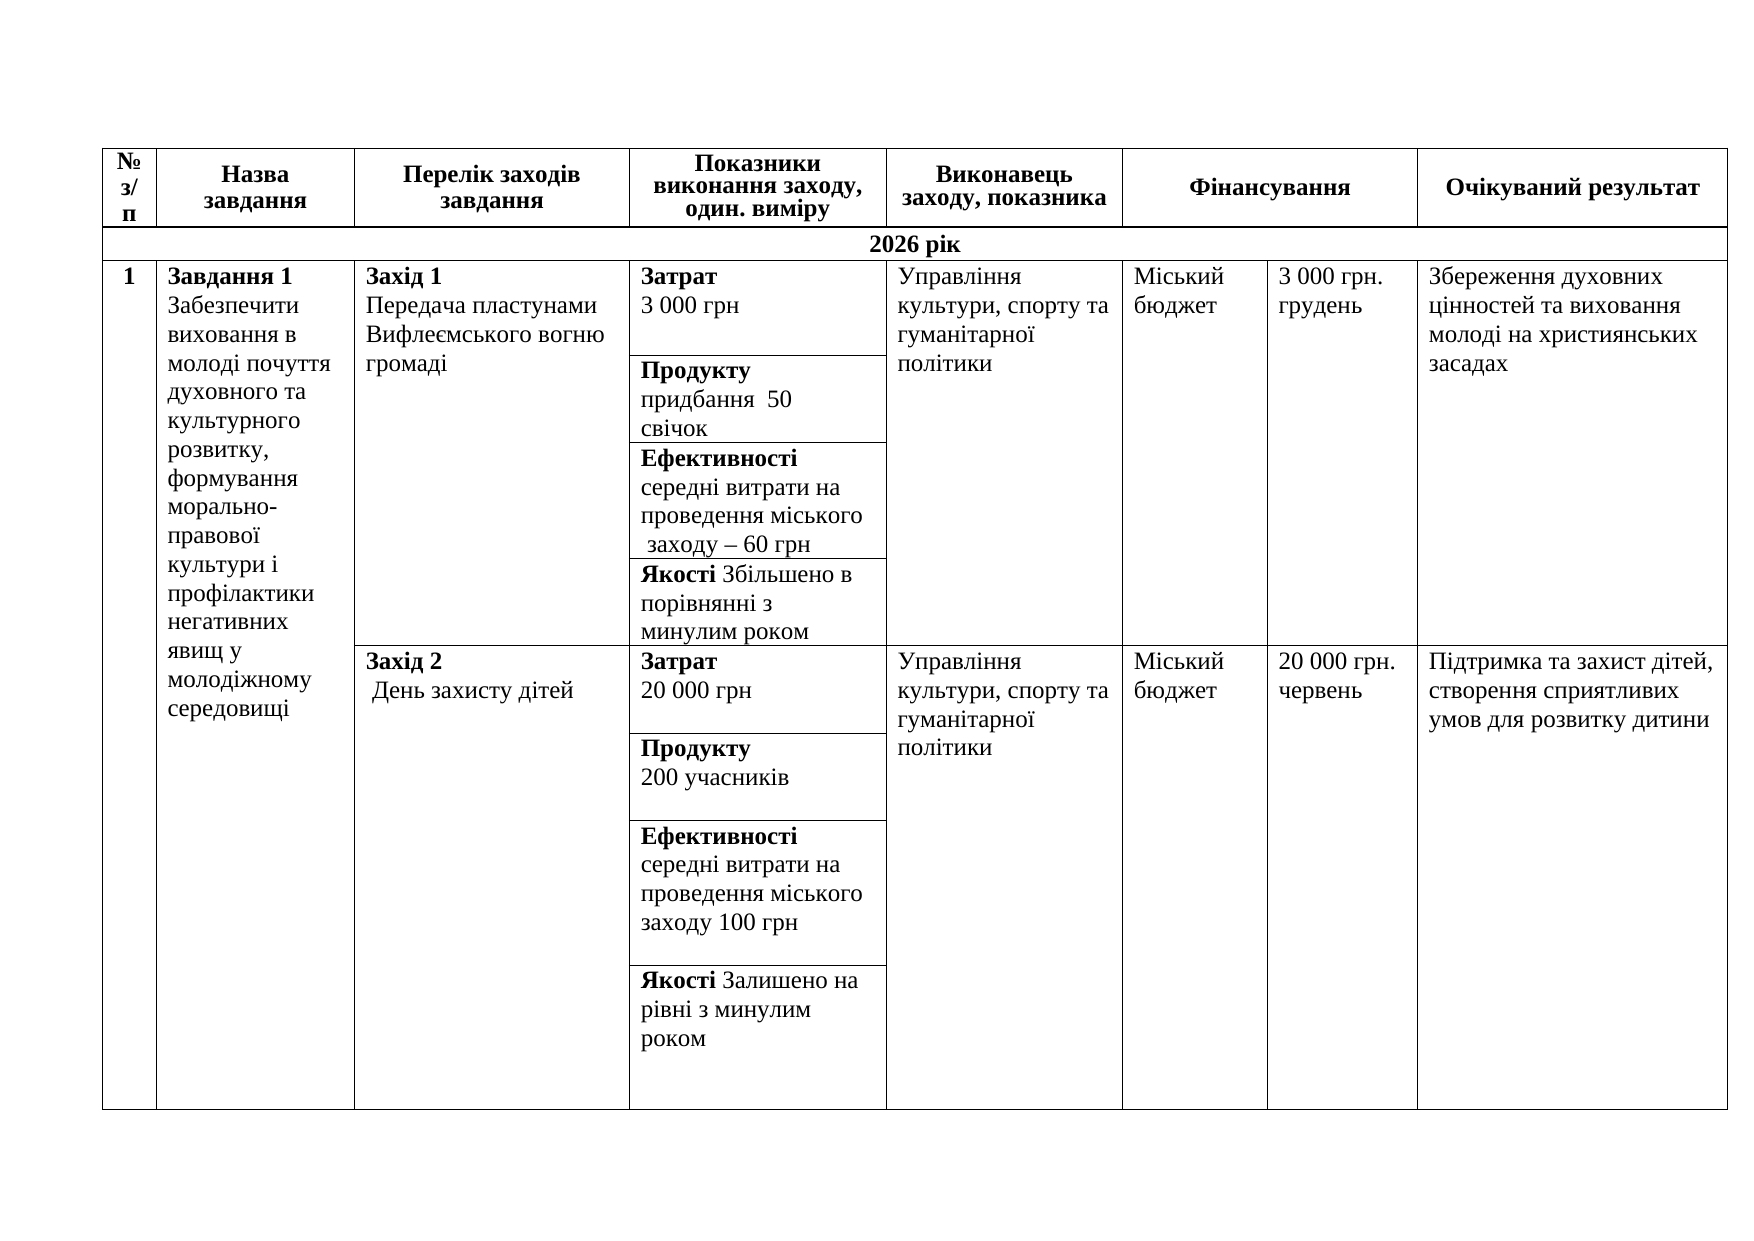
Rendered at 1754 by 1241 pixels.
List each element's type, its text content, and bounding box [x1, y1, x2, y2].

table_header Виконавець заходу, показника [887, 149, 1122, 226]
table_header Перелік заходів завдання [355, 149, 629, 226]
table_header Показники виконання заходу, один. виміру [630, 149, 886, 226]
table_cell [887, 646, 1122, 1109]
table_header Назва завдання [157, 149, 354, 226]
table_cell Якості Збільшено в порівнянні з минулим роком [630, 559, 886, 645]
table_cell Продукту придбання 50 свічок [630, 356, 886, 442]
table_cell Збереження духовних цінностей та виховання молоді на християнських засадах [1418, 261, 1727, 645]
table_header № з/п [103, 149, 156, 226]
table_cell Захід 2 День захисту дітей [355, 646, 629, 1109]
table_cell Підтримка та захист дітей, створення сприятливих умов для розвитку дитини [1418, 646, 1727, 1109]
table_cell Якості Залишено на рівні з минулим роком [630, 966, 886, 1109]
table_cell Ефективності середні витрати на проведення міського заходу 100 грн [630, 821, 886, 964]
table_cell 3 000 грн. грудень [1268, 261, 1417, 645]
table_cell Міський бюджет [1123, 646, 1267, 1109]
table_cell Завдання 1 Забезпечити виховання в молоді почуття духовного та культурного розвитку, формування морально-правової культури і профілактики негативних явищ у молодіжному середовищі [157, 261, 354, 1109]
table_header Фінансування [1123, 149, 1417, 226]
table_cell 1 [103, 261, 156, 1109]
table_cell Продукту 200 учасників [630, 734, 886, 820]
table_cell Управління культури, спорту та гуманітарної політики [887, 261, 1122, 645]
table_cell Міський бюджет [1123, 261, 1267, 645]
table_cell Ефективності середні витрати на проведення міського заходу – 60 грн [630, 443, 886, 558]
table_cell 2026 рік [103, 228, 1727, 260]
table_cell Затрат 20 000 грн [630, 646, 886, 732]
table_cell Затрат 3 000 грн [630, 261, 886, 354]
table_header Очікуваний результат [1418, 149, 1727, 226]
table_cell 20 000 грн. червень [1268, 646, 1417, 1109]
table_cell Захід 1 Передача пластунами Вифлеємського вогню громаді [355, 261, 629, 645]
